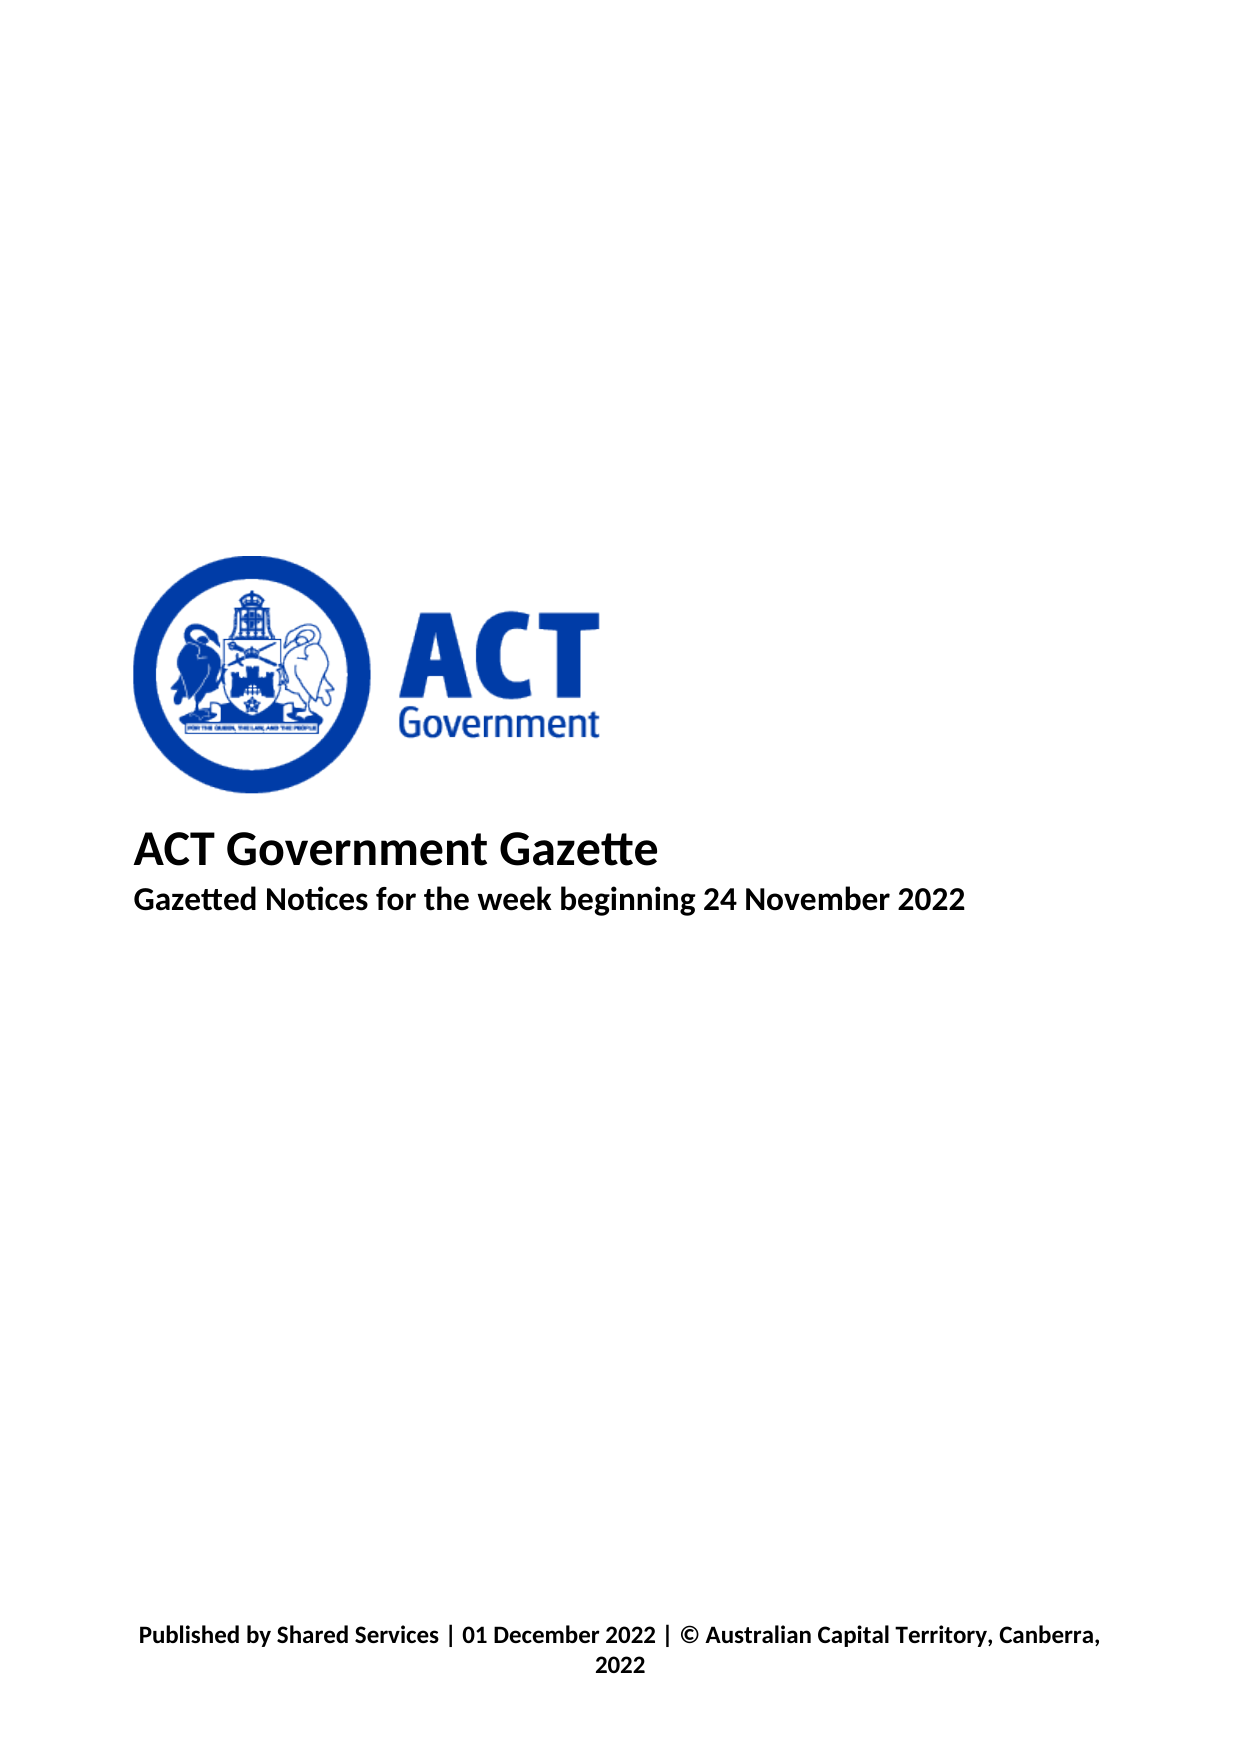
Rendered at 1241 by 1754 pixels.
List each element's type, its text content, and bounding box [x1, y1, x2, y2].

subtitle ACT Government Gazette [133, 817, 1107, 878]
picture [133, 556, 603, 797]
subtitle Gazetted Notices for the week beginning 24 November 2022 [133, 878, 1107, 919]
